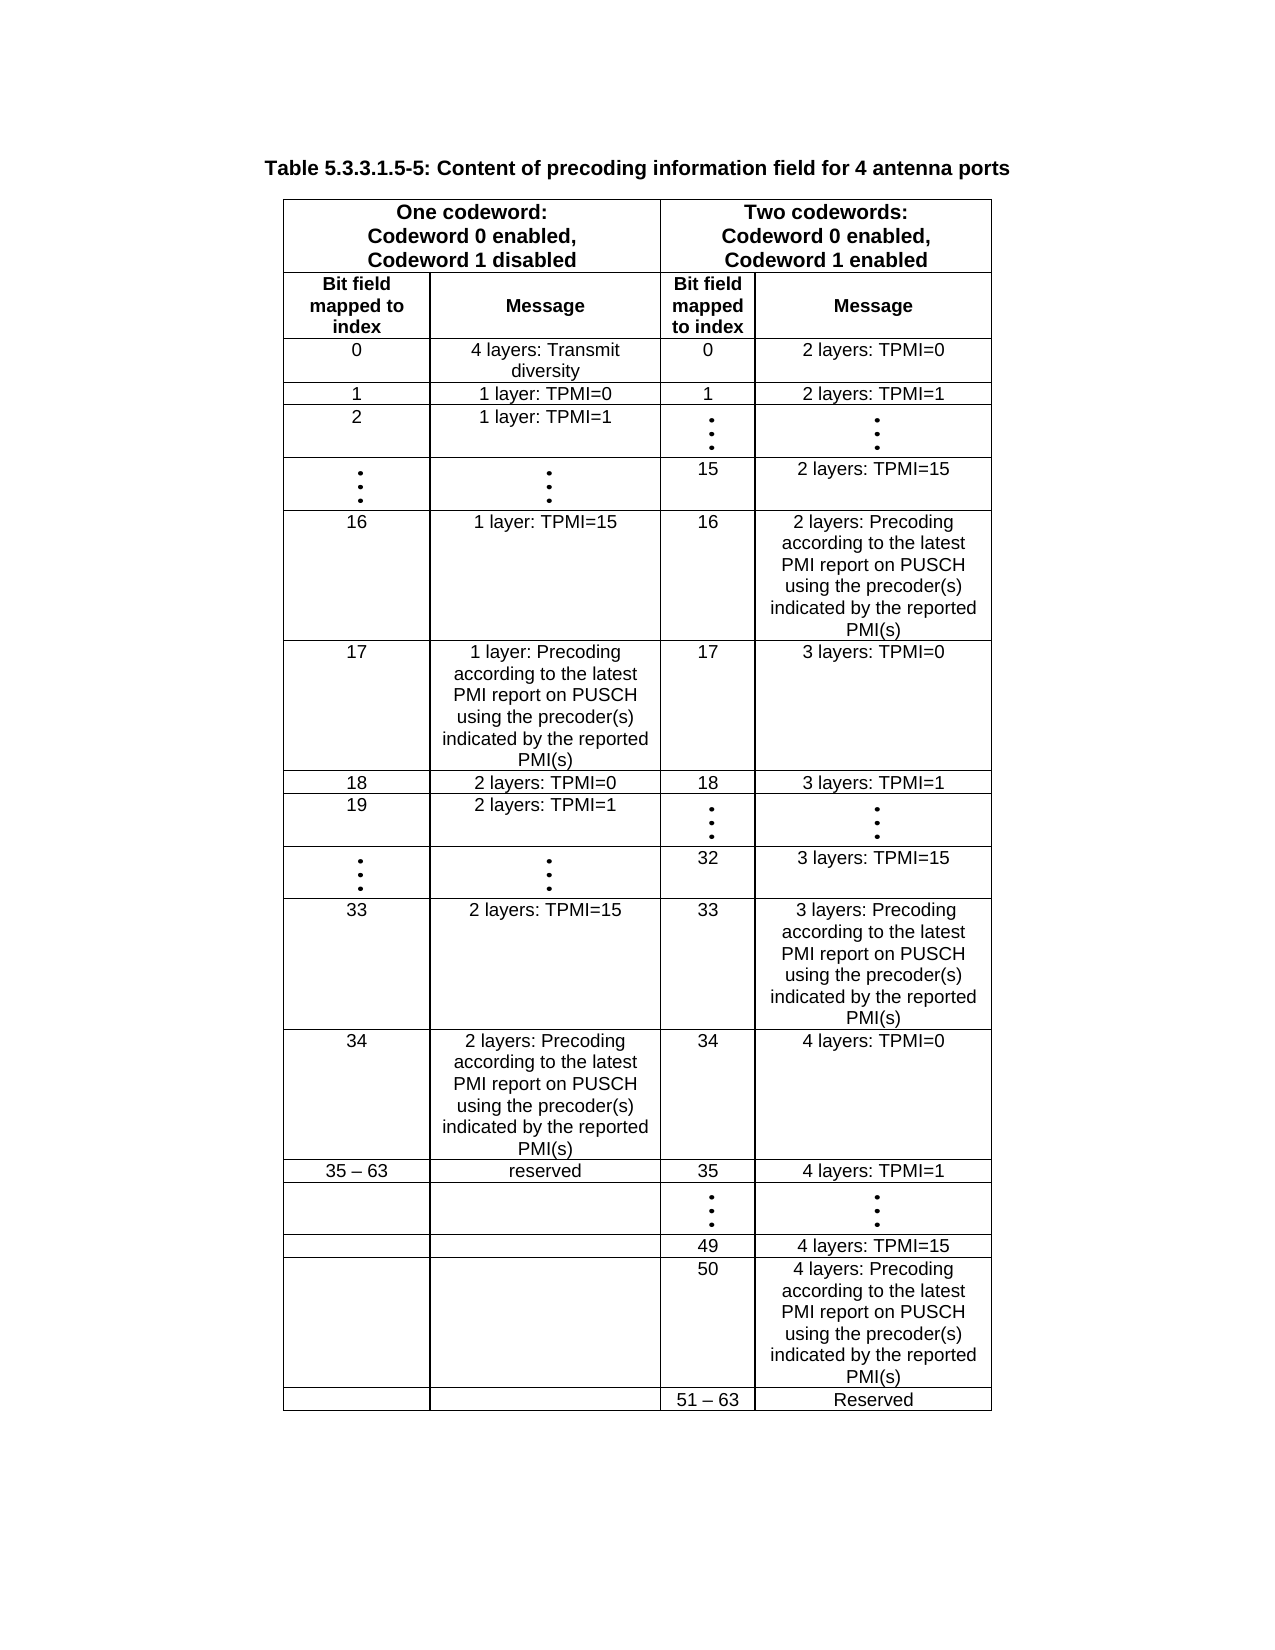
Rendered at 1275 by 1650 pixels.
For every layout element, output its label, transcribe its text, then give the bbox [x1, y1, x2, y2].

table_cell 2 layers: TPMI=0 [756, 339, 991, 382]
table_cell 3 layers: TPMI=15 [756, 847, 991, 898]
text Table 5.3.3.1.5-5: Content of precoding information field for 4 antenna ports [150, 156, 1125, 180]
table_cell 2 layers: Precoding according to the latest PMI report on PUSCH using the precoder(s) indicated by the reported PMI(s) [431, 1030, 660, 1159]
table_cell [661, 1183, 754, 1234]
table_cell [284, 1258, 429, 1387]
table_cell [431, 1183, 660, 1234]
table_cell reserved [431, 1160, 660, 1182]
table_cell 49 [661, 1235, 754, 1257]
table_cell 1 layer: Precoding according to the latest PMI report on PUSCH using the precoder(s) indicated by the reported PMI(s) [431, 641, 660, 770]
table_cell 3 layers: Precoding according to the latest PMI report on PUSCH using the precoder(s) indicated by the reported PMI(s) [756, 899, 991, 1029]
table_cell 51 – 63 [661, 1388, 754, 1410]
table_cell 3 layers: TPMI=1 [756, 771, 991, 793]
table_cell 1 layer: TPMI=1 [431, 405, 660, 457]
table_cell [284, 847, 429, 898]
table_cell [756, 1183, 991, 1234]
table_cell Message [431, 273, 660, 338]
table_cell 16 [284, 511, 429, 640]
table_cell 0 [284, 339, 429, 382]
table_cell [661, 405, 754, 457]
table_cell [284, 1183, 429, 1234]
table_cell Message [756, 273, 991, 338]
table_cell 1 [284, 383, 429, 404]
table_cell [284, 1235, 429, 1257]
table_cell 2 layers: TPMI=15 [756, 458, 991, 509]
table_cell Bit field mapped to index [661, 273, 754, 338]
table_cell [431, 1235, 660, 1257]
table_cell [756, 405, 991, 457]
table_cell 18 [284, 771, 429, 793]
table_cell 1 [661, 383, 754, 404]
table_cell 18 [661, 771, 754, 793]
table_cell 2 layers: TPMI=0 [431, 771, 660, 793]
table_cell Reserved [756, 1388, 991, 1410]
table_cell 35 – 63 [284, 1160, 429, 1182]
table_cell 16 [661, 511, 754, 640]
table_cell 17 [284, 641, 429, 770]
table_cell 2 layers: TPMI=1 [756, 383, 991, 404]
table_cell 33 [661, 899, 754, 1029]
table_cell 4 layers: Precoding according to the latest PMI report on PUSCH using the precoder(s) indicated by the reported PMI(s) [756, 1258, 991, 1387]
table_cell [284, 1388, 429, 1410]
table_cell 0 [661, 339, 754, 382]
table_cell 3 layers: TPMI=0 [756, 641, 991, 770]
table_cell 4 layers: TPMI=0 [756, 1030, 991, 1159]
table_cell 4 layers: Transmit diversity [431, 339, 660, 382]
table_cell 2 [284, 405, 429, 457]
table_cell 1 layer: TPMI=15 [431, 511, 660, 640]
table_cell 34 [284, 1030, 429, 1159]
table_cell 4 layers: TPMI=15 [756, 1235, 991, 1257]
table_header One codeword: Codeword 0 enabled, Codeword 1 disabled [284, 200, 660, 272]
table_cell [431, 847, 660, 898]
table_cell [431, 1258, 660, 1387]
table_cell 33 [284, 899, 429, 1029]
table_cell 2 layers: TPMI=15 [431, 899, 660, 1029]
table_cell 15 [661, 458, 754, 509]
table_cell 2 layers: Precoding according to the latest PMI report on PUSCH using the precoder(s) indicated by the reported PMI(s) [756, 511, 991, 640]
table_cell [431, 458, 660, 509]
table_cell 19 [284, 794, 429, 846]
table_cell [756, 794, 991, 846]
table_header Two codewords: Codeword 0 enabled, Codeword 1 enabled [661, 200, 991, 272]
table_cell Bit field mapped to index [284, 273, 429, 338]
table_cell 34 [661, 1030, 754, 1159]
table_cell 35 [661, 1160, 754, 1182]
table_cell [661, 794, 754, 846]
table_cell 4 layers: TPMI=1 [756, 1160, 991, 1182]
table_cell [431, 1388, 660, 1410]
table_cell 32 [661, 847, 754, 898]
table_cell 50 [661, 1258, 754, 1387]
table_cell 17 [661, 641, 754, 770]
table_cell [284, 458, 429, 509]
table_cell 1 layer: TPMI=0 [431, 383, 660, 404]
table_cell 2 layers: TPMI=1 [431, 794, 660, 846]
